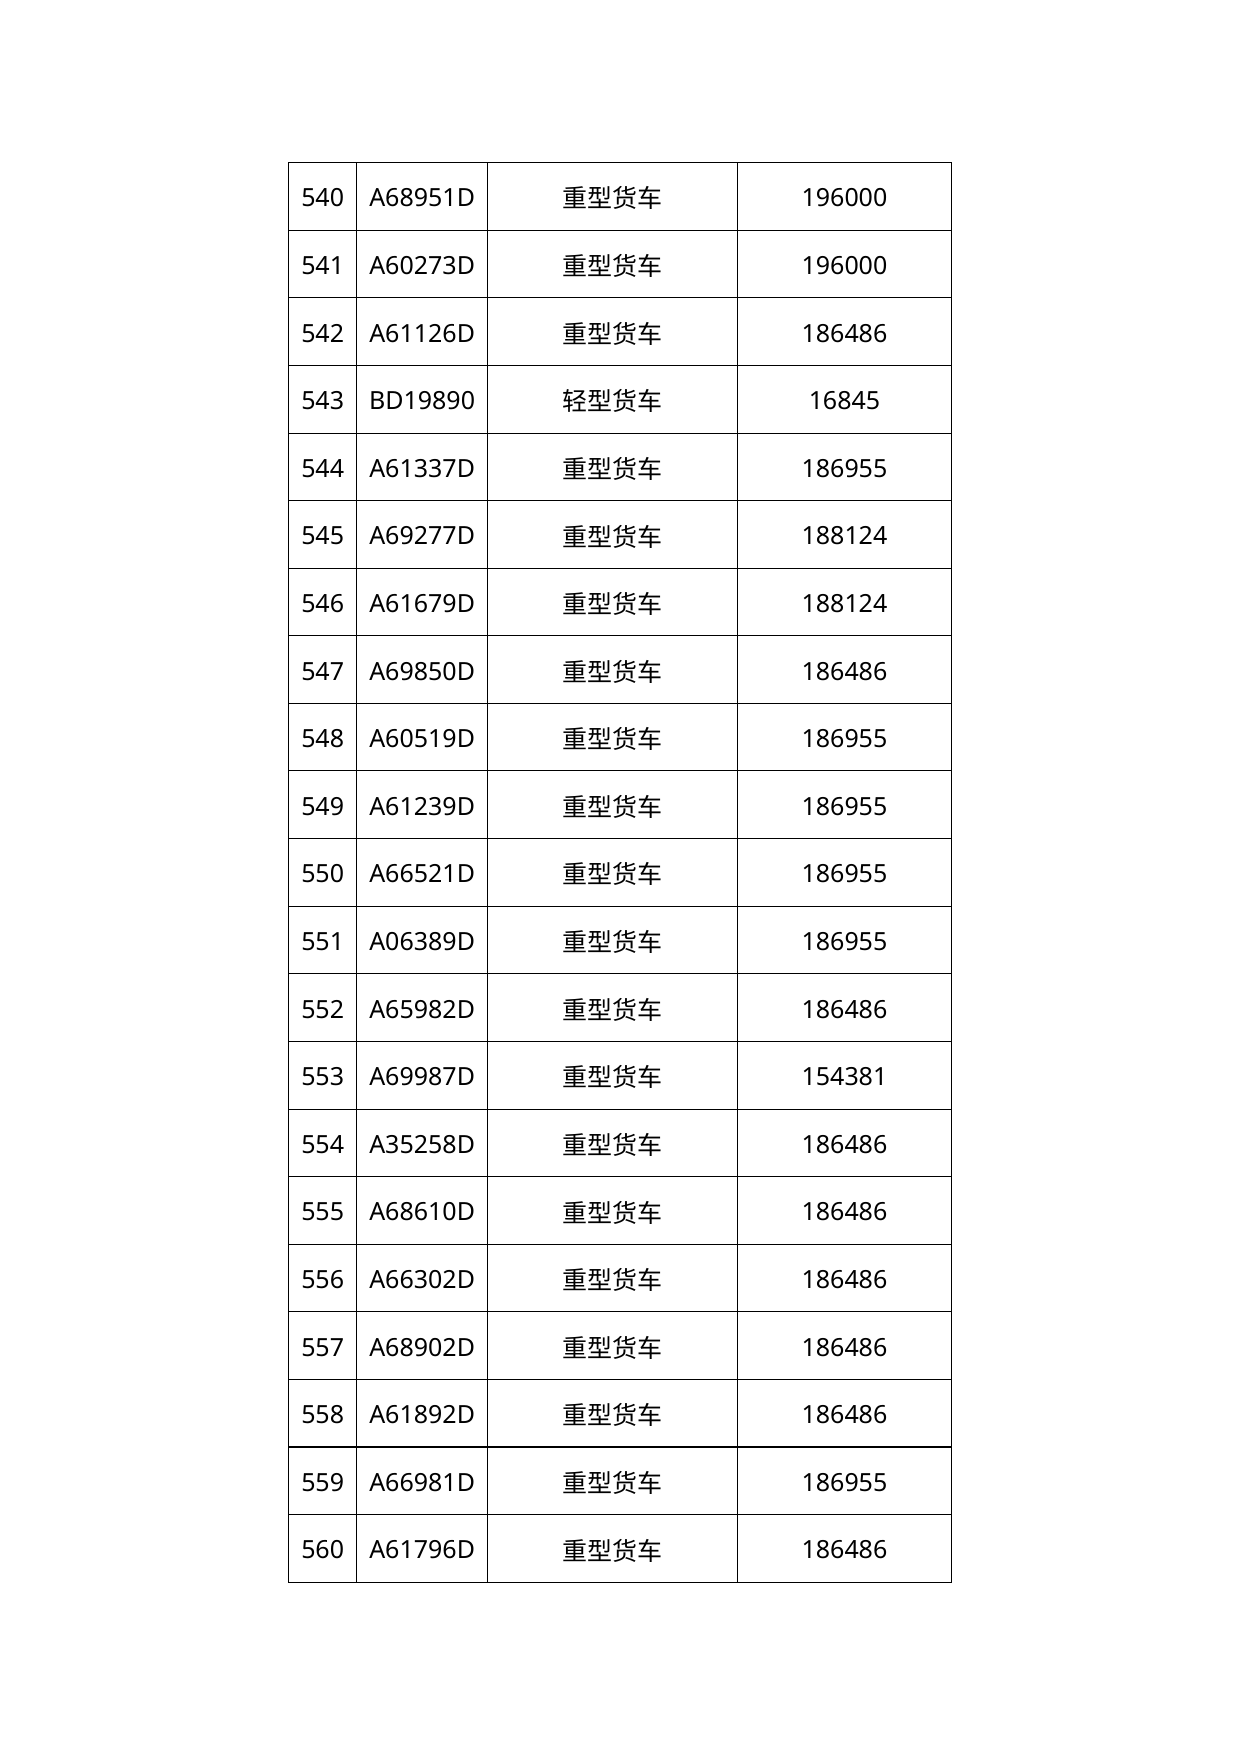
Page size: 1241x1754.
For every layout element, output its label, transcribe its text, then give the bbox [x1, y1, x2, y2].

table_cell 541 [289, 231, 356, 297]
table_cell 544 [289, 434, 356, 500]
table_cell 重型货车 [488, 839, 737, 906]
table_cell A61239D [357, 771, 487, 838]
table_cell 545 [289, 501, 356, 568]
table_cell 550 [289, 839, 356, 906]
table_cell A65982D [357, 974, 487, 1041]
table_cell 547 [289, 636, 356, 703]
table_cell A66521D [357, 839, 487, 906]
table_cell 轻型货车 [488, 366, 737, 432]
table_cell 196000 [738, 231, 951, 297]
table_cell 540 [289, 163, 356, 229]
table_cell 557 [289, 1312, 356, 1379]
table_cell A61337D [357, 434, 487, 500]
table_cell 186955 [738, 704, 951, 770]
table_cell 552 [289, 974, 356, 1041]
table_cell 186955 [738, 771, 951, 838]
table_cell A61679D [357, 569, 487, 635]
table_cell 553 [289, 1042, 356, 1108]
table_cell 186486 [738, 974, 951, 1041]
table_cell A68902D [357, 1312, 487, 1379]
table_cell 186486 [738, 298, 951, 365]
table_cell 186486 [738, 1245, 951, 1311]
table_cell 196000 [738, 163, 951, 229]
table_cell 重型货车 [488, 298, 737, 365]
table_cell 186486 [738, 1515, 951, 1582]
table_cell 重型货车 [488, 434, 737, 500]
table_cell 188124 [738, 569, 951, 635]
table_cell 186955 [738, 1448, 951, 1514]
table_cell 186486 [738, 1380, 951, 1446]
table_cell A68951D [357, 163, 487, 229]
table_cell A61796D [357, 1515, 487, 1582]
table_cell 重型货车 [488, 1380, 737, 1446]
table_cell 重型货车 [488, 501, 737, 568]
table_cell 重型货车 [488, 1515, 737, 1582]
table_cell 重型货车 [488, 163, 737, 229]
table_cell A68610D [357, 1177, 487, 1244]
table_cell 558 [289, 1380, 356, 1446]
table_cell 重型货车 [488, 907, 737, 973]
table_cell 559 [289, 1448, 356, 1514]
table_cell A69277D [357, 501, 487, 568]
table_cell 186955 [738, 434, 951, 500]
table_cell 重型货车 [488, 771, 737, 838]
table_cell 重型货车 [488, 974, 737, 1041]
table_cell 重型货车 [488, 569, 737, 635]
table_cell A35258D [357, 1110, 487, 1176]
table_cell 16845 [738, 366, 951, 432]
table_cell 186955 [738, 907, 951, 973]
table_cell 重型货车 [488, 636, 737, 703]
table_cell 546 [289, 569, 356, 635]
table_cell A60273D [357, 231, 487, 297]
table_cell A60519D [357, 704, 487, 770]
table_cell 重型货车 [488, 231, 737, 297]
table_cell 重型货车 [488, 1177, 737, 1244]
table_cell A69987D [357, 1042, 487, 1108]
table_cell A69850D [357, 636, 487, 703]
table_cell 555 [289, 1177, 356, 1244]
table_cell BD19890 [357, 366, 487, 432]
table_cell 重型货车 [488, 1245, 737, 1311]
table_cell 556 [289, 1245, 356, 1311]
table_cell 560 [289, 1515, 356, 1582]
table_cell 186486 [738, 1312, 951, 1379]
table_cell 554 [289, 1110, 356, 1176]
table_cell 重型货车 [488, 704, 737, 770]
table_cell 186486 [738, 1110, 951, 1176]
table_cell 重型货车 [488, 1312, 737, 1379]
table_cell A61126D [357, 298, 487, 365]
table_cell 543 [289, 366, 356, 432]
table_cell 186486 [738, 636, 951, 703]
table_cell 188124 [738, 501, 951, 568]
table_cell A61892D [357, 1380, 487, 1446]
table_cell 重型货车 [488, 1110, 737, 1176]
table_cell 重型货车 [488, 1448, 737, 1514]
table_cell 186486 [738, 1177, 951, 1244]
table_cell A06389D [357, 907, 487, 973]
table_cell A66981D [357, 1448, 487, 1514]
table_cell 549 [289, 771, 356, 838]
table_cell 重型货车 [488, 1042, 737, 1108]
table_cell 551 [289, 907, 356, 973]
table_cell 542 [289, 298, 356, 365]
table_cell 154381 [738, 1042, 951, 1108]
table_cell 186955 [738, 839, 951, 906]
table_cell 548 [289, 704, 356, 770]
table_cell A66302D [357, 1245, 487, 1311]
